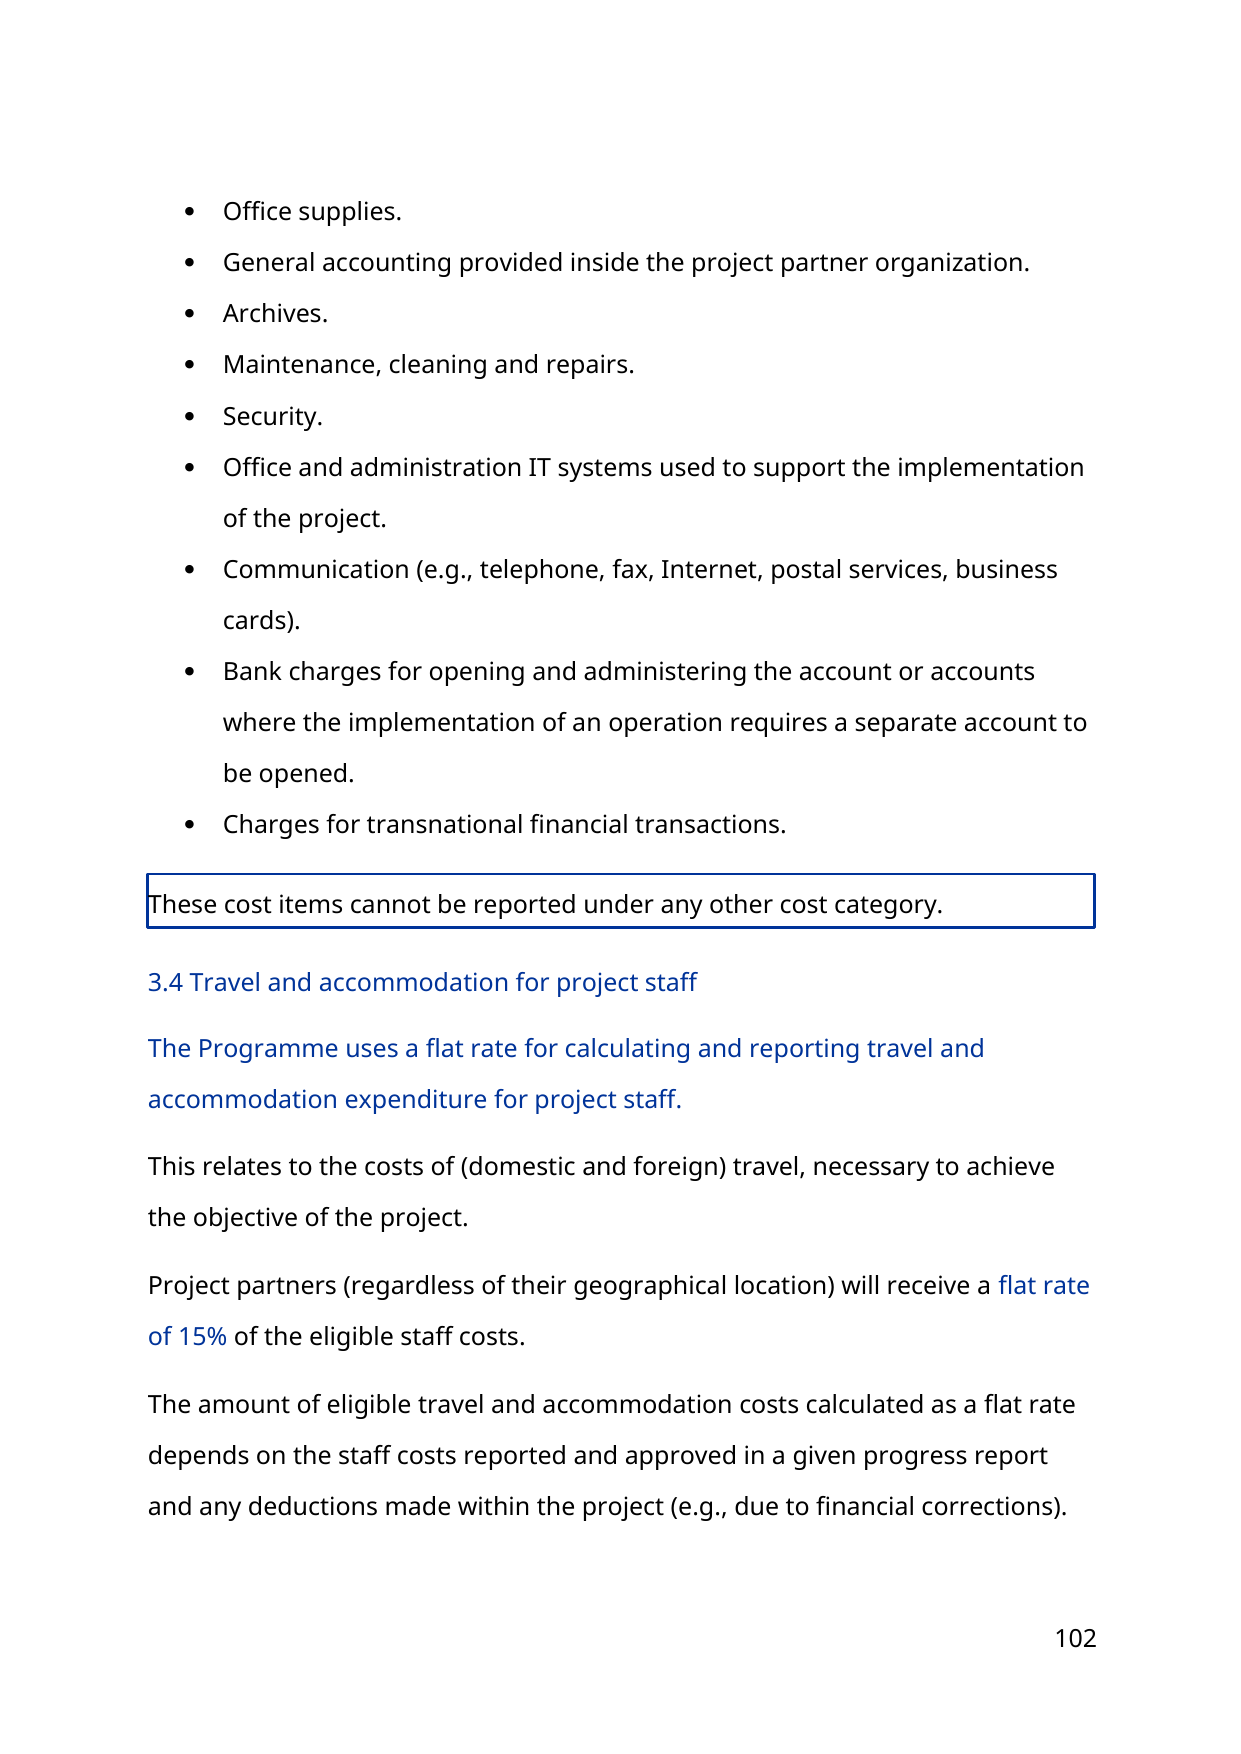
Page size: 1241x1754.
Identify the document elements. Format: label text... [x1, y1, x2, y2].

list Security. [185, 398, 1097, 432]
list Bank charges for opening and administering the account or accounts where the implementation of an operation requires a separate account to be opened. [185, 653, 1097, 789]
text This relates to the costs of (domestic and foreign) travel, necessary to achieve the objective of the project. [148, 1149, 1097, 1234]
text The Programme uses a flat rate for calculating and reporting travel and accommodation expenditure for project staff. [148, 1030, 1097, 1115]
list Office and administration IT systems used to support the implementation of the project. [185, 449, 1097, 534]
text The amount of eligible travel and accommodation costs calculated as a flat rate depends on the staff costs reported and approved in a given progress report and any deductions made within the project (e.g., due to financial corrections). [148, 1386, 1097, 1523]
list Charges for transnational financial transactions. [185, 806, 1097, 841]
list Archives. [185, 296, 1097, 330]
list Office supplies. [185, 194, 1097, 228]
list Communication (e.g., telephone, fax, Internet, postal services, business cards). [185, 551, 1097, 636]
subtitle 3.4 Travel and accommodation for project staff [148, 964, 1097, 998]
text Project partners (regardless of their geographical location) will receive a flat rate of 15% of the eligible staff costs. [148, 1268, 1097, 1353]
list Maintenance, cleaning and repairs. [185, 347, 1097, 381]
list General accounting provided inside the project partner organization. [185, 245, 1097, 279]
